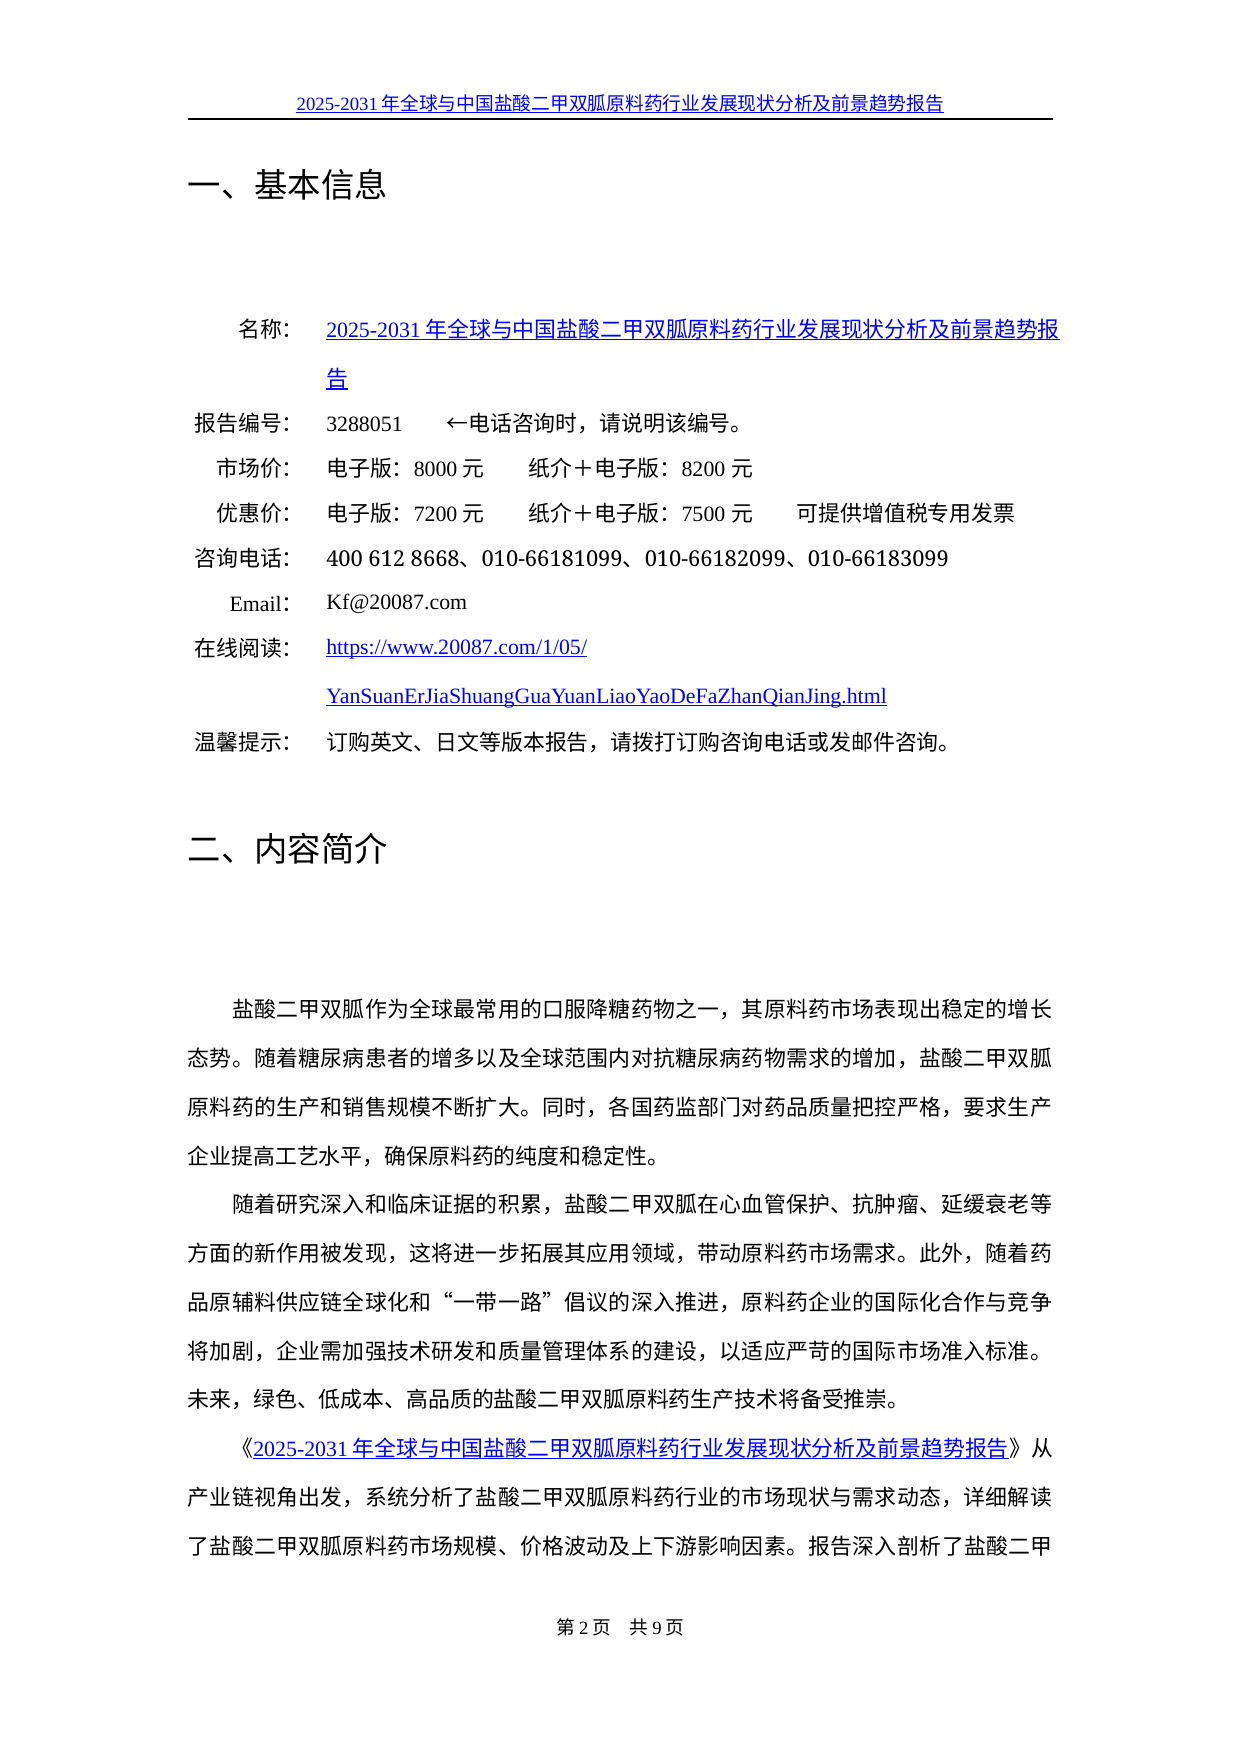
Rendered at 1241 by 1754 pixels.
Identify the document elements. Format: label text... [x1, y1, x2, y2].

table_cell 报告编号： [167, 405, 315, 450]
table_cell 市场价： [167, 450, 315, 495]
table_cell 订购英文、日文等版本报告，请拨打订购咨询电话或发邮件咨询。 [315, 724, 1073, 769]
table_cell 电子版：7200 元 纸介＋电子版：7500 元 可提供增值税专用发票 [315, 495, 1073, 540]
table_cell 温馨提示： [167, 724, 315, 769]
table_header 名称： [167, 312, 315, 405]
table_cell 优惠价： [167, 495, 315, 540]
table_cell 400 612 8668、010-66181099、010-66182099、010-66183099 [315, 540, 1073, 585]
table_cell Kf@20087.com [315, 585, 1073, 630]
table_cell Email： [167, 585, 315, 630]
table_cell 电子版：8000 元 纸介＋电子版：8200 元 [315, 450, 1073, 495]
table_cell 咨询电话： [167, 540, 315, 585]
title 一、基本信息 [187, 150, 1053, 215]
table_header 2025-2031年全球与中国盐酸二甲双胍原料药行业发展现状分析及前景趋势报告 [315, 312, 1073, 405]
title 二、内容简介 [187, 814, 1053, 879]
table_cell [315, 630, 1073, 724]
table_cell 在线阅读： [167, 630, 315, 724]
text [187, 992, 1053, 1561]
table_cell 3288051 ←电话咨询时，请说明该编号。 [315, 405, 1073, 450]
